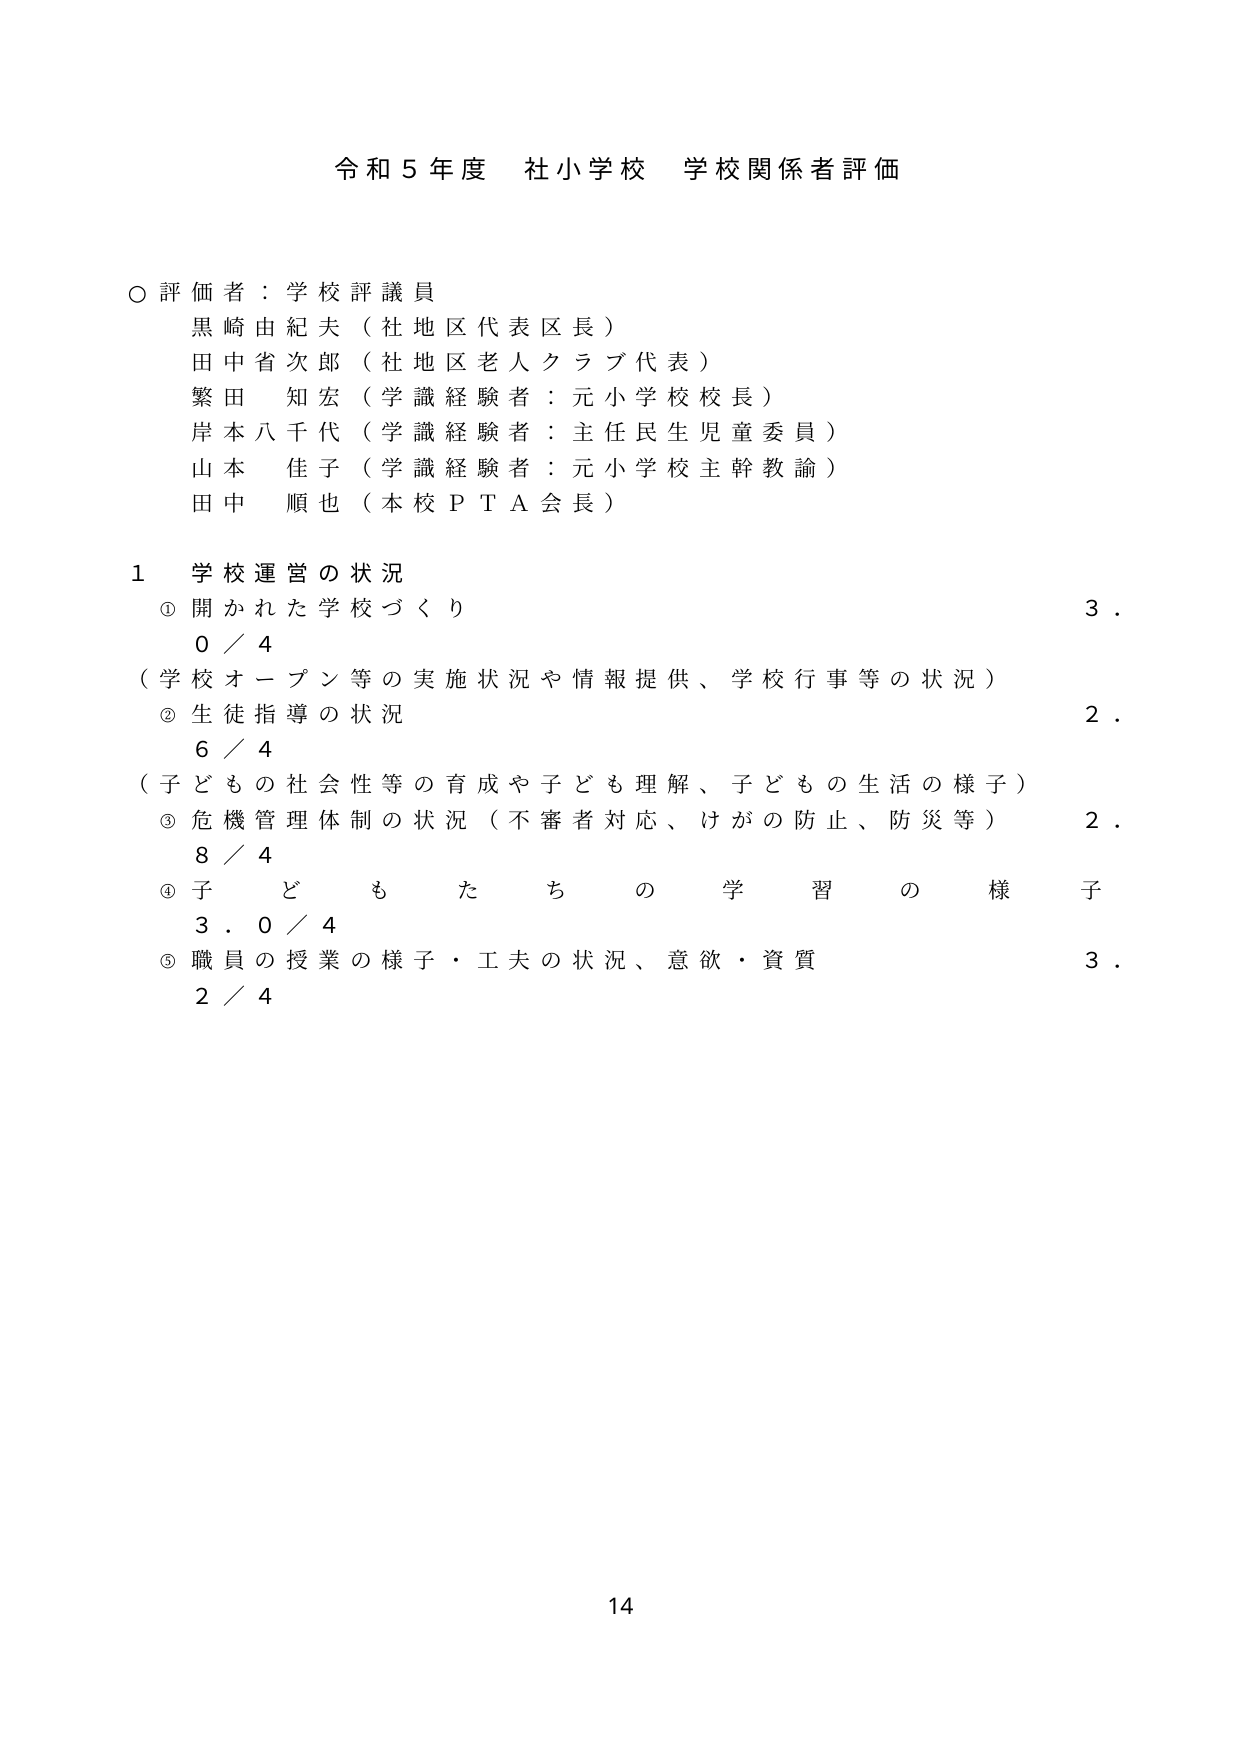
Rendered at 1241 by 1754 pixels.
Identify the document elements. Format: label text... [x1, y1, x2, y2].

text 田中 順也（本校ＰＴＡ会長） [128, 484, 1112, 519]
text 繁田 知宏（学識経験者：元小学校校長） [128, 378, 1112, 414]
list 開かれた学校づくり ３．０／４ [142, 590, 1112, 660]
list 職員の授業の様子・工夫の状況、意欲・資質 ３．２／４ [142, 942, 1112, 1012]
text 田中省次郎（社地区老人クラブ代表） [128, 343, 1112, 378]
list 生徒指導の状況 ２．６／４ [142, 695, 1112, 766]
text （学校オープン等の実施状況や情報提供、学校行事等の状況） [128, 660, 1112, 695]
text （子どもの社会性等の育成や子ども理解、子どもの生活の様子） [128, 766, 1112, 801]
text 令和５年度 社小学校 学校関係者評価 [128, 132, 1112, 202]
text １ 学校運営の状況 [128, 554, 1112, 590]
text 岸本八千代（学識経験者：主任民生児童委員） [128, 414, 1112, 449]
text 黒崎由紀夫（社地区代表区長） [128, 308, 1112, 343]
list 危機管理体制の状況（不審者対応、けがの防止、防災等） ２．８／４ [142, 801, 1112, 871]
text 山本 佳子（学識経験者：元小学校主幹教諭） [128, 449, 1112, 484]
list 子どもたちの学習の様子 ３．０／４ [142, 871, 1112, 942]
text ○評価者：学校評議員 [128, 273, 1112, 308]
